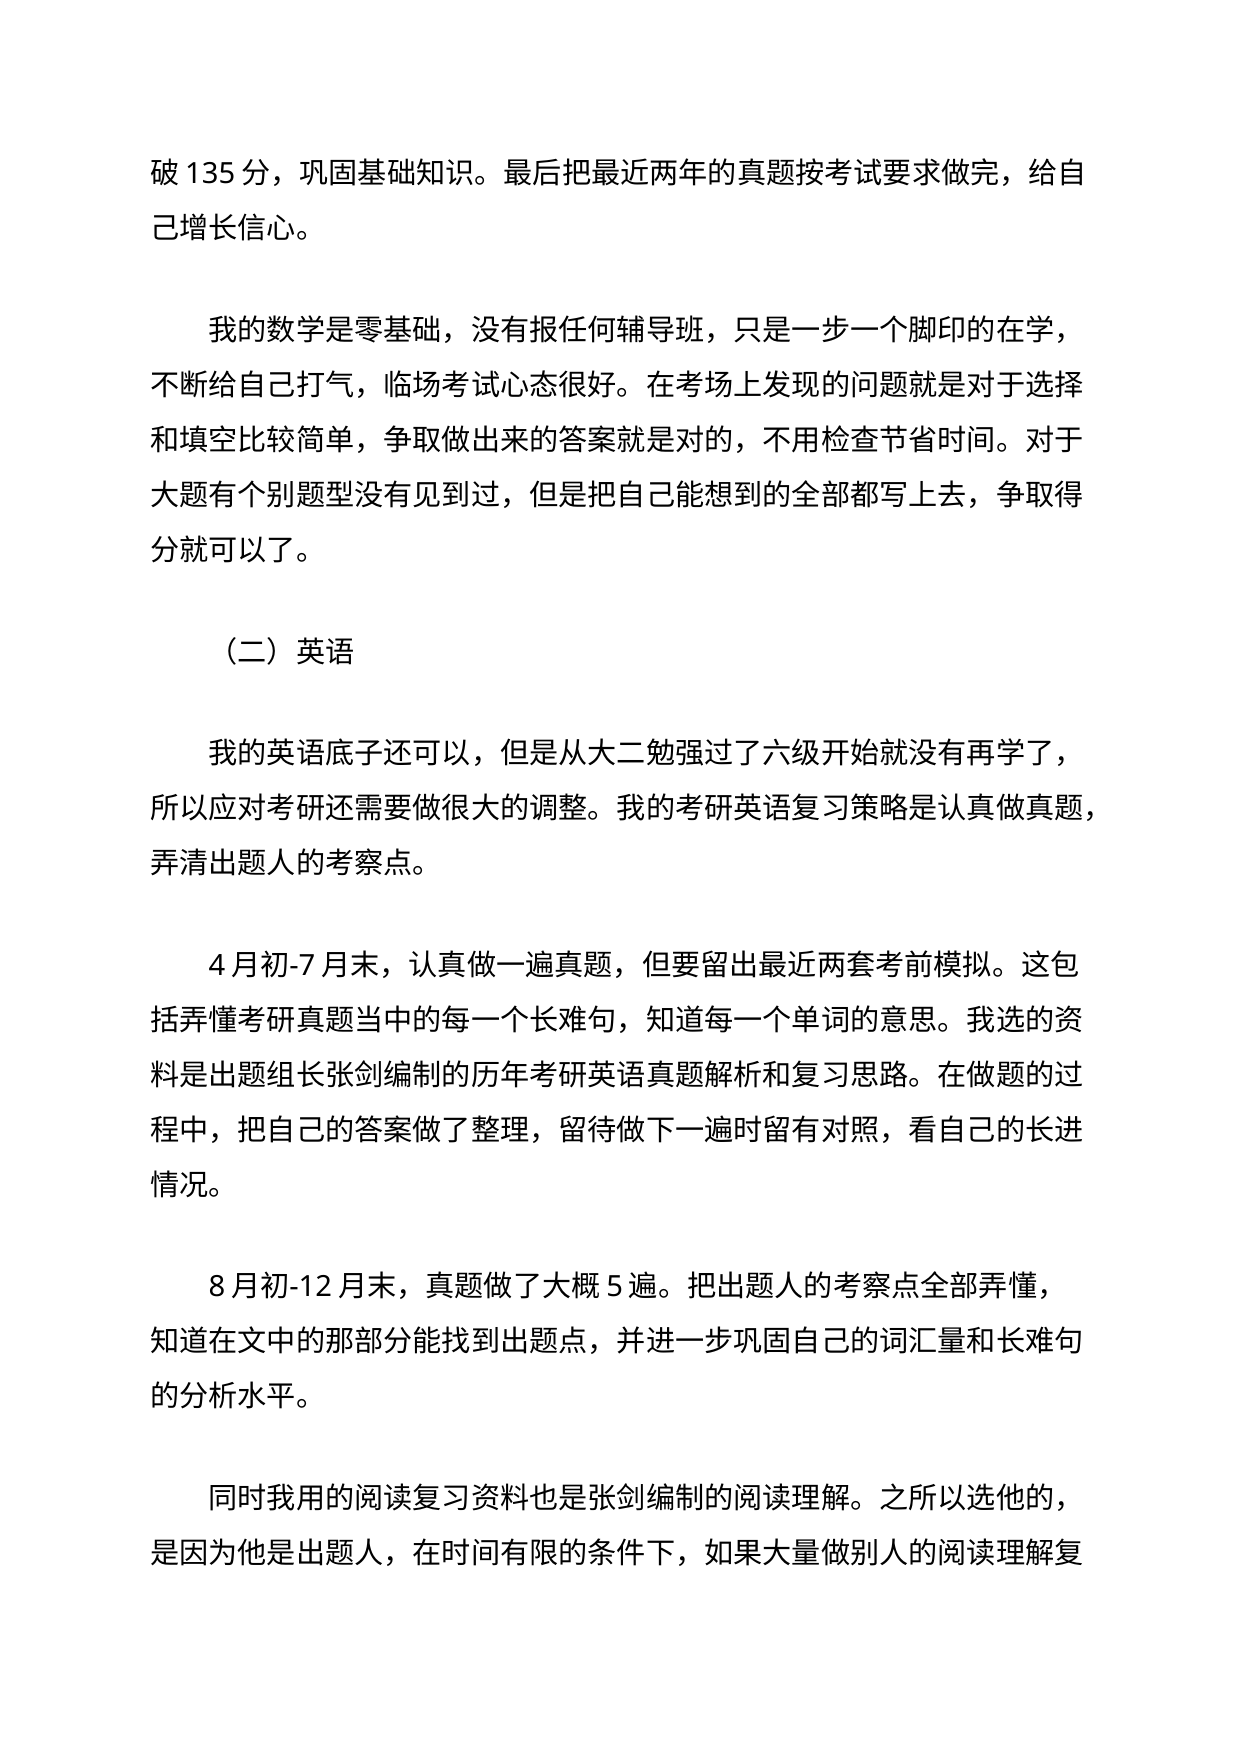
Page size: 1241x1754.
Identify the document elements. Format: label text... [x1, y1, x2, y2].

text 8月初-12月末，真题做了大概5遍。把出题人的考察点全部弄懂，知道在文中的那部分能找到出题点，并进一步巩固自己的词汇量和长难句的分析水平。 [150, 1263, 1090, 1415]
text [150, 150, 1090, 247]
text 4月初-7月末，认真做一遍真题，但要留出最近两套考前模拟。这包括弄懂考研真题当中的每一个长难句，知道每一个单词的意思。我选的资料是出题组长张剑编制的历年考研英语真题解析和复习思路。在做题的过程中，把自己的答案做了整理，留待做下一遍时留有对照，看自己的长进情况。 [150, 941, 1090, 1203]
text 我的英语底子还可以，但是从大二勉强过了六级开始就没有再学了，所以应对考研还需要做很大的调整。我的考研英语复习策略是认真做真题，弄清出题人的考察点。 [150, 730, 1090, 882]
text （二）英语 [150, 628, 1090, 670]
text 我的数学是零基础，没有报任何辅导班，只是一步一个脚印的在学，不断给自己打气，临场考试心态很好。在考场上发现的问题就是对于选择和填空比较简单，争取做出来的答案就是对的，不用检查节省时间。对于大题有个别题型没有见到过，但是把自己能想到的全部都写上去，争取得分就可以了。 [150, 307, 1090, 569]
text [150, 1474, 1090, 1572]
